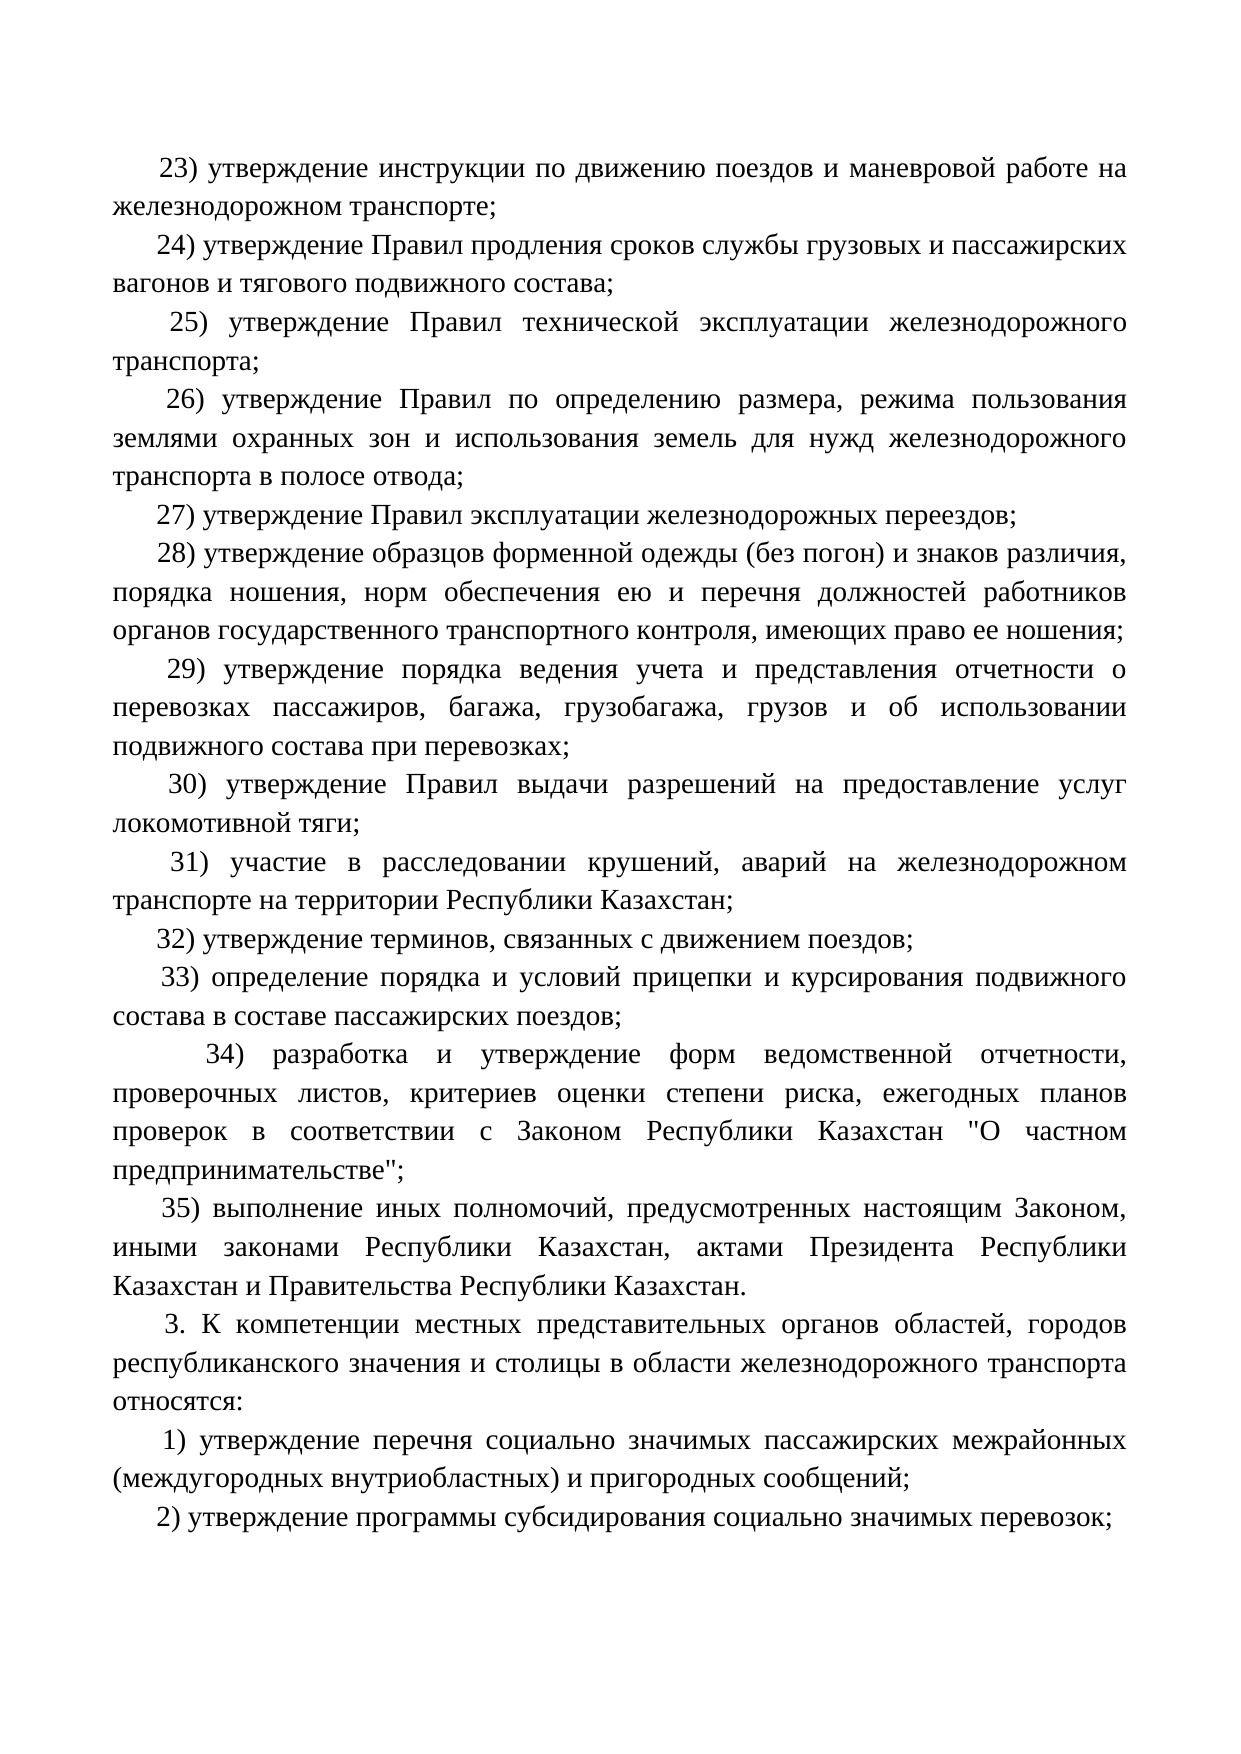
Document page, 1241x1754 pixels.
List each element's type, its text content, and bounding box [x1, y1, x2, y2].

text 24) утверждение Правил продления сроков службы грузовых и пассажирских вагонов и тягового подвижного состава; [112, 227, 1128, 299]
text 2) утверждение программы субсидирования социально значимых перевозок; [112, 1499, 1128, 1532]
text 1) утверждение перечня социально значимых пассажирских межрайонных (междугородных внутриобластных) и пригородных сообщений; [112, 1422, 1128, 1494]
text 23) утверждение инструкции по движению поездов и маневровой работе на железнодорожном транспорте; [112, 150, 1128, 222]
text 25) утверждение Правил технической эксплуатации железнодорожного транспорта; [112, 304, 1128, 376]
text 34) разработка и утверждение форм ведомственной отчетности, проверочных листов, критериев оценки степени риска, ежегодных планов проверок в соответствии с Законом Республики Казахстан "О частном предпринимательстве"; [112, 1036, 1128, 1186]
text 31) участие в расследовании крушений, аварий на железнодорожном транспорте на территории Республики Казахстан; [112, 844, 1128, 916]
text 35) выполнение иных полномочий, предусмотренных настоящим Законом, иными законами Республики Казахстан, актами Президента Республики Казахстан и Правительства Республики Казахстан. [112, 1191, 1128, 1301]
text 26) утверждение Правил по определению размера, режима пользования землями охранных зон и использования земель для нужд железнодорожного транспорта в полосе отвода; [112, 381, 1128, 492]
text 27) утверждение Правил эксплуатации железнодорожных переездов; [112, 497, 1128, 530]
text 28) утверждение образцов форменной одежды (без погон) и знаков различия, порядка ношения, норм обеспечения ею и перечня должностей работников органов государственного транспортного контроля, имеющих право ее ношения; [112, 535, 1128, 646]
text 30) утверждение Правил выдачи разрешений на предоставление услуг локомотивной тяги; [112, 767, 1128, 839]
text 33) определение порядка и условий прицепки и курсирования подвижного состава в составе пассажирских поездов; [112, 959, 1128, 1031]
text 32) утверждение терминов, связанных с движением поездов; [112, 921, 1128, 954]
text 29) утверждение порядка ведения учета и представления отчетности о перевозках пассажиров, багажа, грузобагажа, грузов и об использовании подвижного состава при перевозках; [112, 651, 1128, 762]
text 3. К компетенции местных представительных органов областей, городов республиканского значения и столицы в области железнодорожного транспорта относятся: [112, 1306, 1128, 1417]
